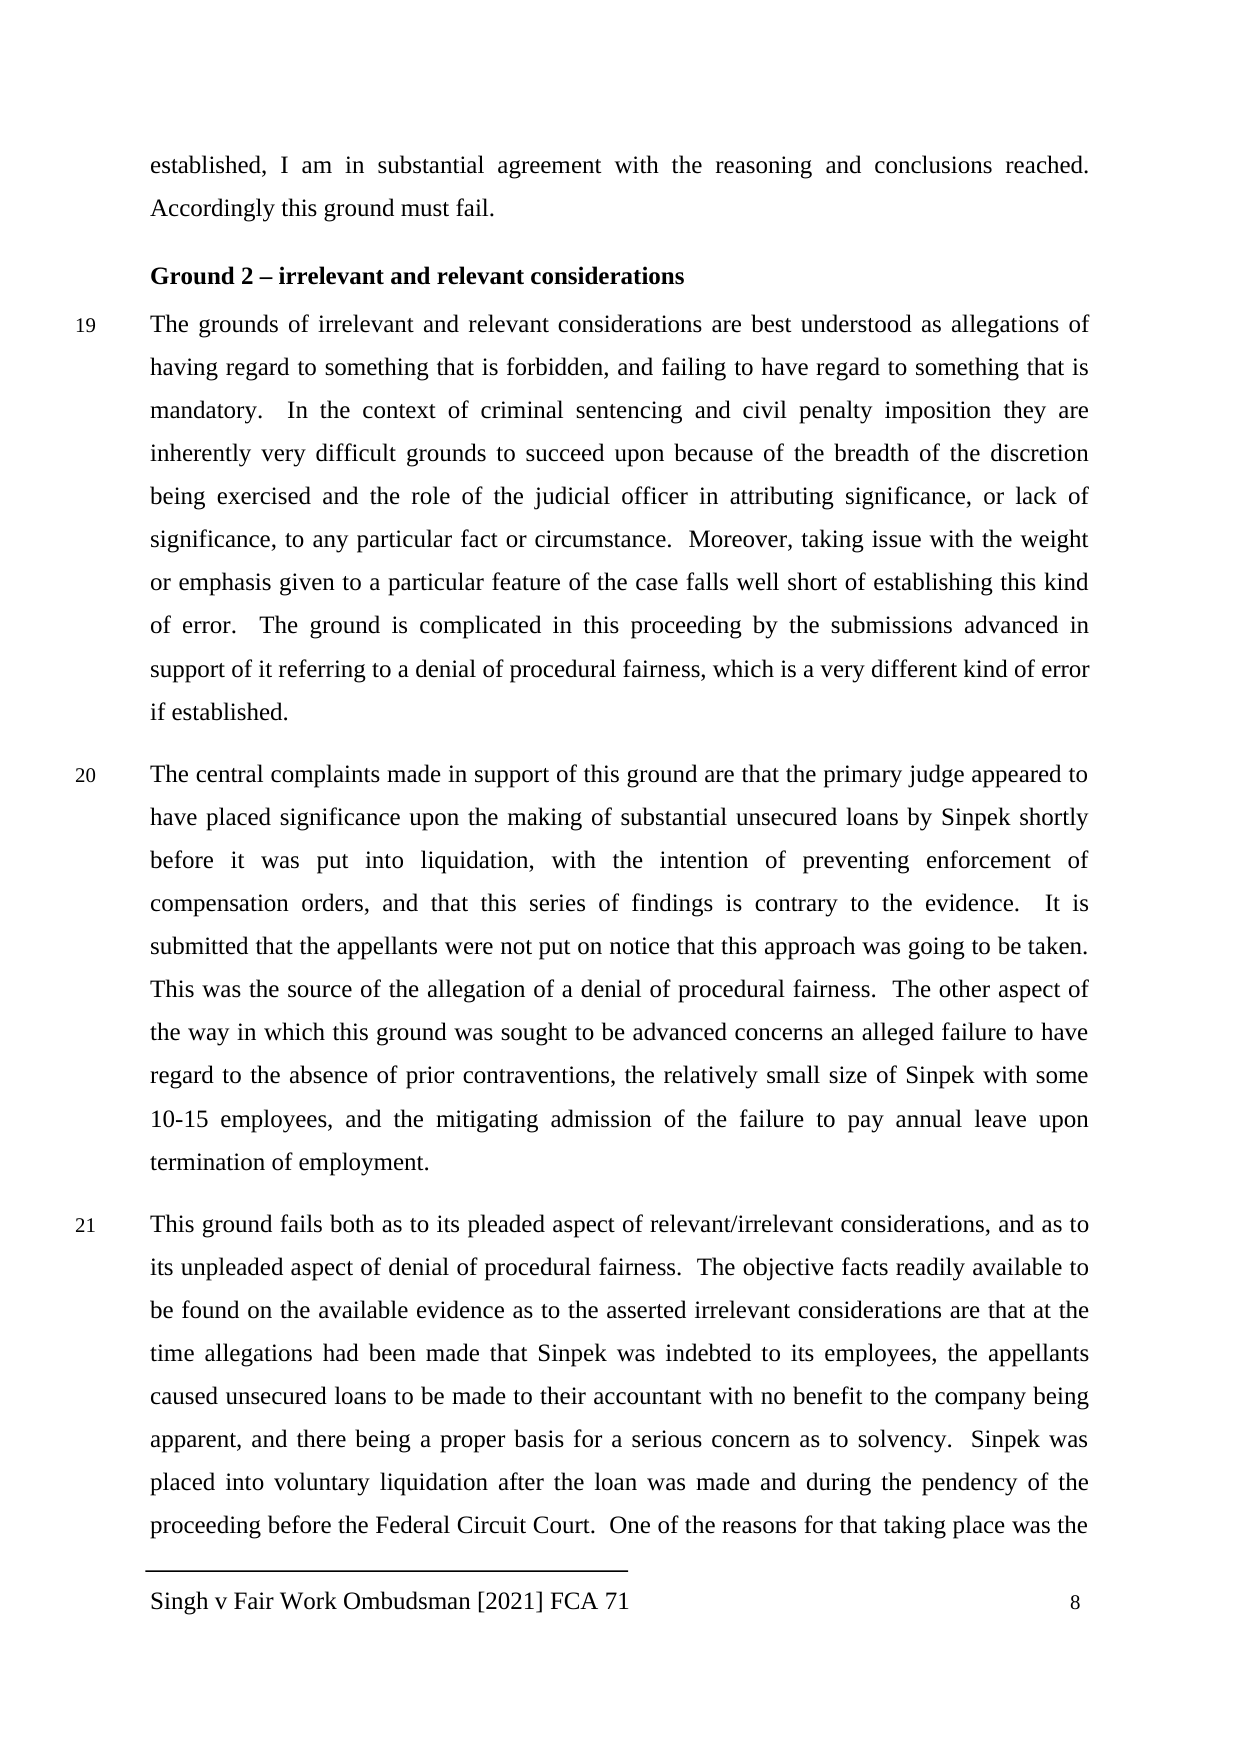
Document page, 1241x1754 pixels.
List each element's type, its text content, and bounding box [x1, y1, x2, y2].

subtitle Ground 2 – irrelevant and relevant considerations [150, 261, 1090, 290]
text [75, 150, 1090, 222]
text The grounds of irrelevant and relevant considerations are best understood as allegations of having regard to something that is forbidden, and failing to have regard to something that is mandatory. In the context of criminal sentencing and civil penalty imposition they are inherently very difficult grounds to succeed upon because of the breadth of the discretion being exercised and the role of the judicial officer in attributing significance, or lack of significance, to any particular fact or circumstance. Moreover, taking issue with the weight or emphasis given to a particular feature of the case falls well short of establishing this kind of error. The ground is complicated in this proceeding by the submissions advanced in support of it referring to a denial of procedural fairness, which is a very different kind of error if established. [75, 309, 1090, 726]
text The central complaints made in support of this ground are that the primary judge appeared to have placed significance upon the making of substantial unsecured loans by Sinpek shortly before it was put into liquidation, with the intention of preventing enforcement of compensation orders, and that this series of findings is contrary to the evidence. It is submitted that the appellants were not put on notice that this approach was going to be taken. This was the source of the allegation of a denial of procedural fairness. The other aspect of the way in which this ground was sought to be advanced concerns an alleged failure to have regard to the absence of prior contraventions, the relatively small size of Sinpek with some 10-15 employees, and the mitigating admission of the failure to pay annual leave upon termination of employment. [75, 759, 1090, 1176]
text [75, 1209, 1090, 1539]
